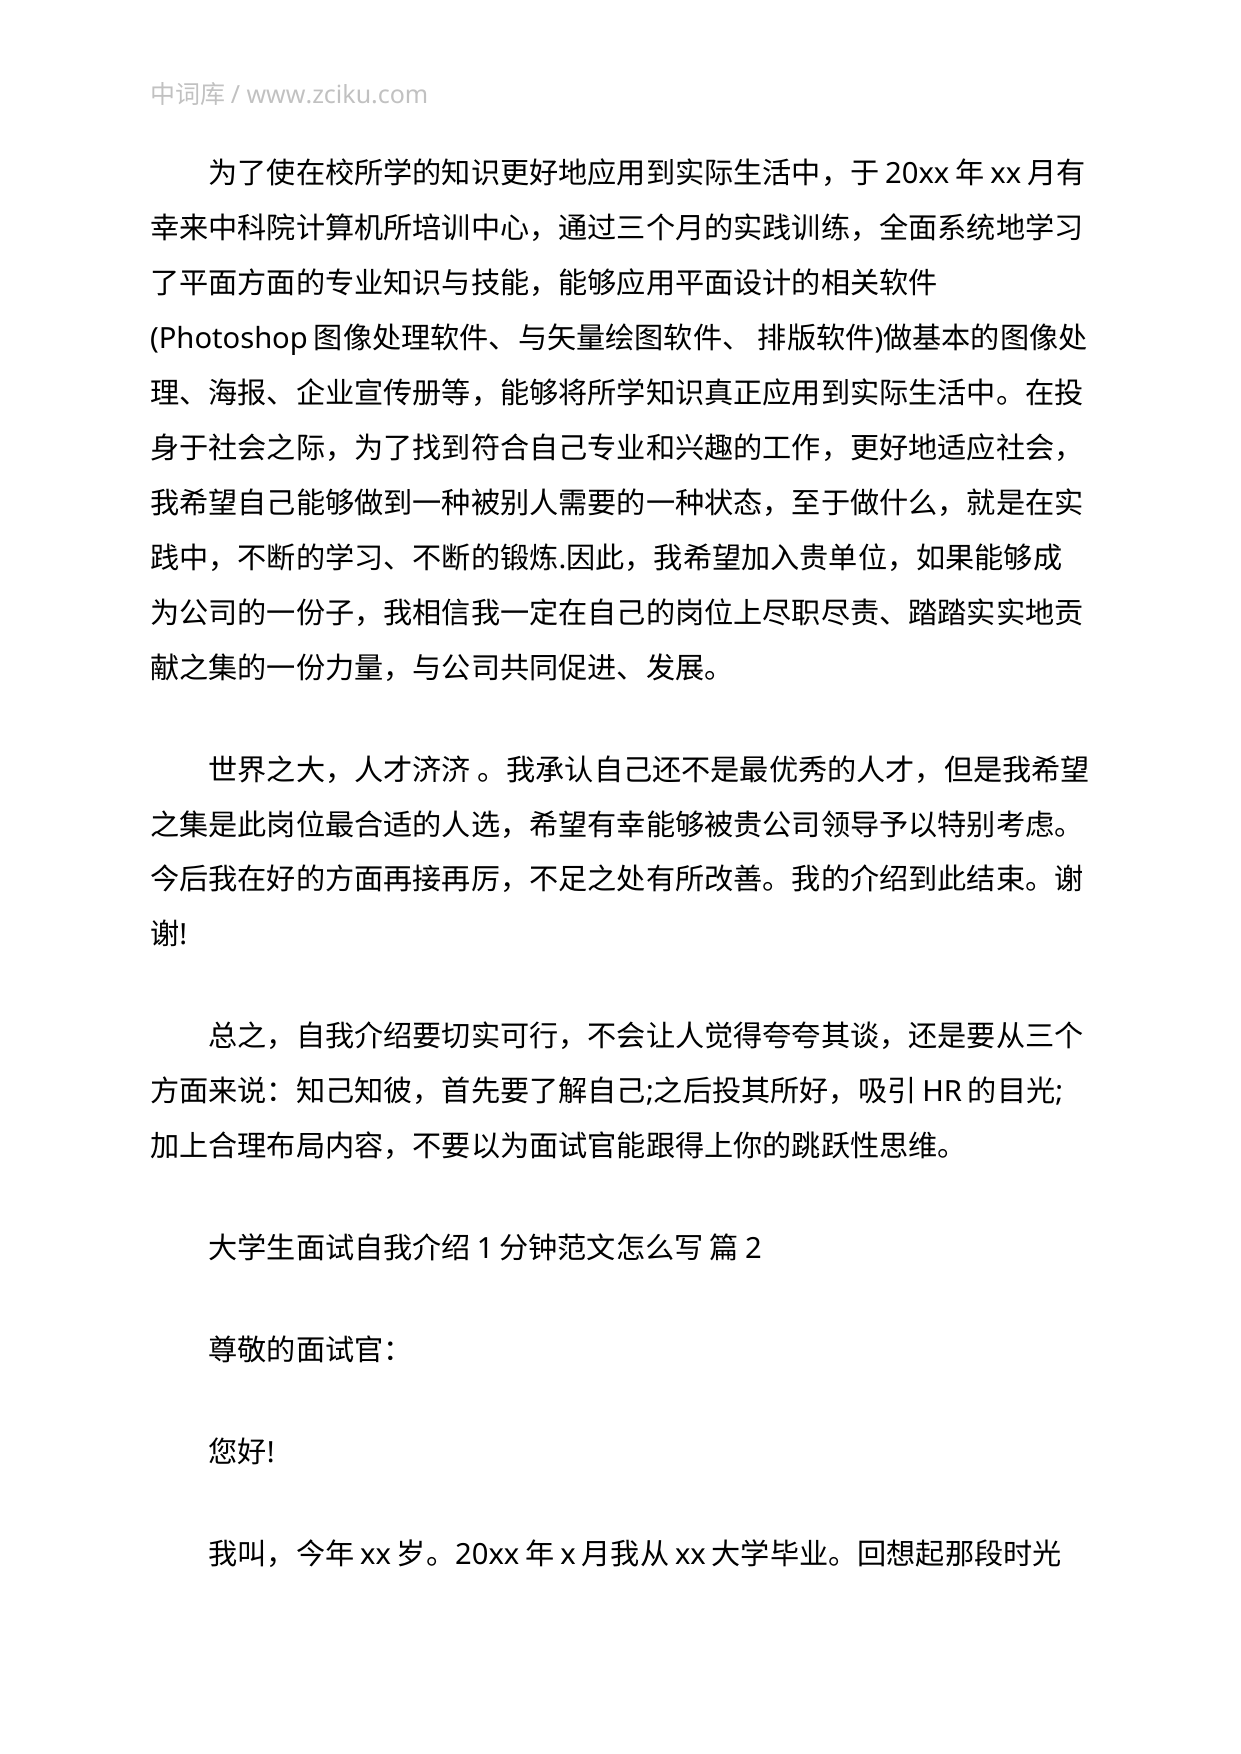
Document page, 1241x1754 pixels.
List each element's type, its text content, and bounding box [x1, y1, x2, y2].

text 您好! [150, 1428, 1090, 1471]
text 为了使在校所学的知识更好地应用到实际生活中，于20xx年xx月有幸来中科院计算机所培训中心，通过三个月的实践训练，全面系统地学习了平面方面的专业知识与技能，能够应用平面设计的相关软件(Photoshop图像处理软件、与矢量绘图软件、 排版软件)做基本的图像处理、海报、企业宣传册等，能够将所学知识真正应用到实际生活中。在投身于社会之际，为了找到符合自己专业和兴趣的工作，更好地适应社会，我希望自己能够做到一种被别人需要的一种状态，至于做什么，就是在实践中，不断的学习、不断的锻炼.因此，我希望加入贵单位，如果能够成为公司的一份子，我相信我一定在自己的岗位上尽职尽责、踏踏实实地贡献之集的一份力量，与公司共同促进、发展。 [150, 150, 1090, 687]
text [150, 1530, 1090, 1573]
text 大学生面试自我介绍1分钟范文怎么写 篇2 [150, 1224, 1090, 1267]
text 世界之大，人才济济 。我承认自己还不是最优秀的人才，但是我希望之集是此岗位最合适的人选，希望有幸能够被贵公司领导予以特别考虑。今后我在好的方面再接再厉，不足之处有所改善。我的介绍到此结束。谢谢! [150, 746, 1090, 953]
text 尊敬的面试官： [150, 1326, 1090, 1369]
text 总之，自我介绍要切实可行，不会让人觉得夸夸其谈，还是要从三个方面来说：知己知彼，首先要了解自己;之后投其所好，吸引HR的目光;加上合理布局内容，不要以为面试官能跟得上你的跳跃性思维。 [150, 1013, 1090, 1165]
